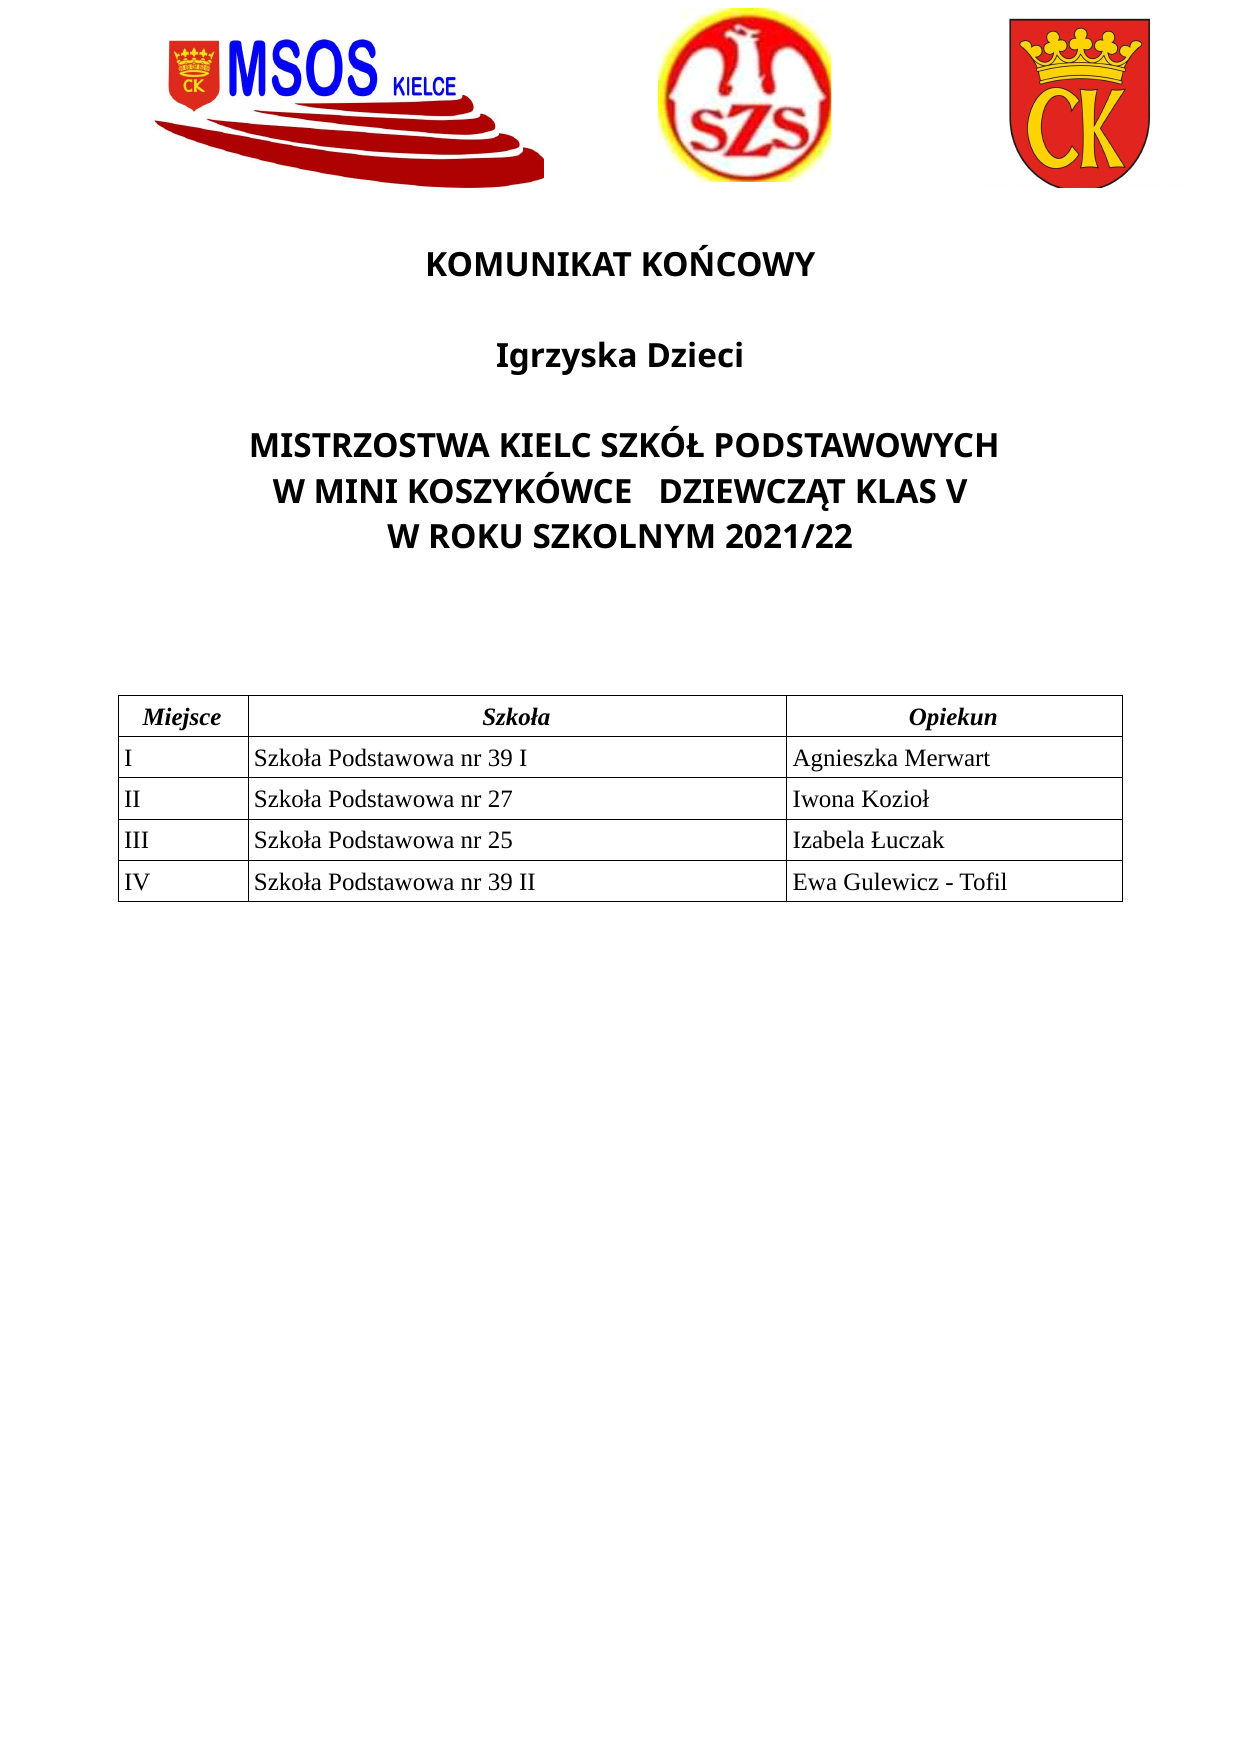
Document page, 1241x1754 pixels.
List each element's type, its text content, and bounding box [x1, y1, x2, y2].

table_header Miejsce [119, 696, 248, 736]
picture [976, 14, 1183, 188]
table_cell IV [119, 861, 248, 901]
table_cell Ewa Gulewicz - Tofil [787, 861, 1122, 901]
table_cell Szkoła Podstawowa nr 39 II [249, 861, 786, 901]
text MISTRZOSTWA KIELC SZKÓŁ PODSTAWOWYCH [118, 422, 1122, 468]
table_cell Iwona Kozioł [787, 778, 1122, 818]
table_cell Szkoła Podstawowa nr 25 [249, 820, 786, 860]
table_cell I [119, 737, 248, 777]
text W MINI KOSZYKÓWCE DZIEWCZĄT KLAS V [118, 468, 1122, 513]
table_cell Szkoła Podstawowa nr 27 [249, 778, 786, 818]
text KOMUNIKAT KOŃCOWY [118, 241, 1122, 286]
picture [657, 8, 832, 182]
table_cell II [119, 778, 248, 818]
table_cell Szkoła Podstawowa nr 39 I [249, 737, 786, 777]
table_cell III [119, 820, 248, 860]
table_header Szkoła [249, 696, 786, 736]
picture [150, 31, 544, 192]
table_cell Izabela Łuczak [787, 820, 1122, 860]
table_header Opiekun [787, 696, 1122, 736]
text W ROKU SZKOLNYM 2021/22 [118, 513, 1122, 558]
table_cell Agnieszka Merwart [787, 737, 1122, 777]
text Igrzyska Dzieci [118, 331, 1122, 377]
